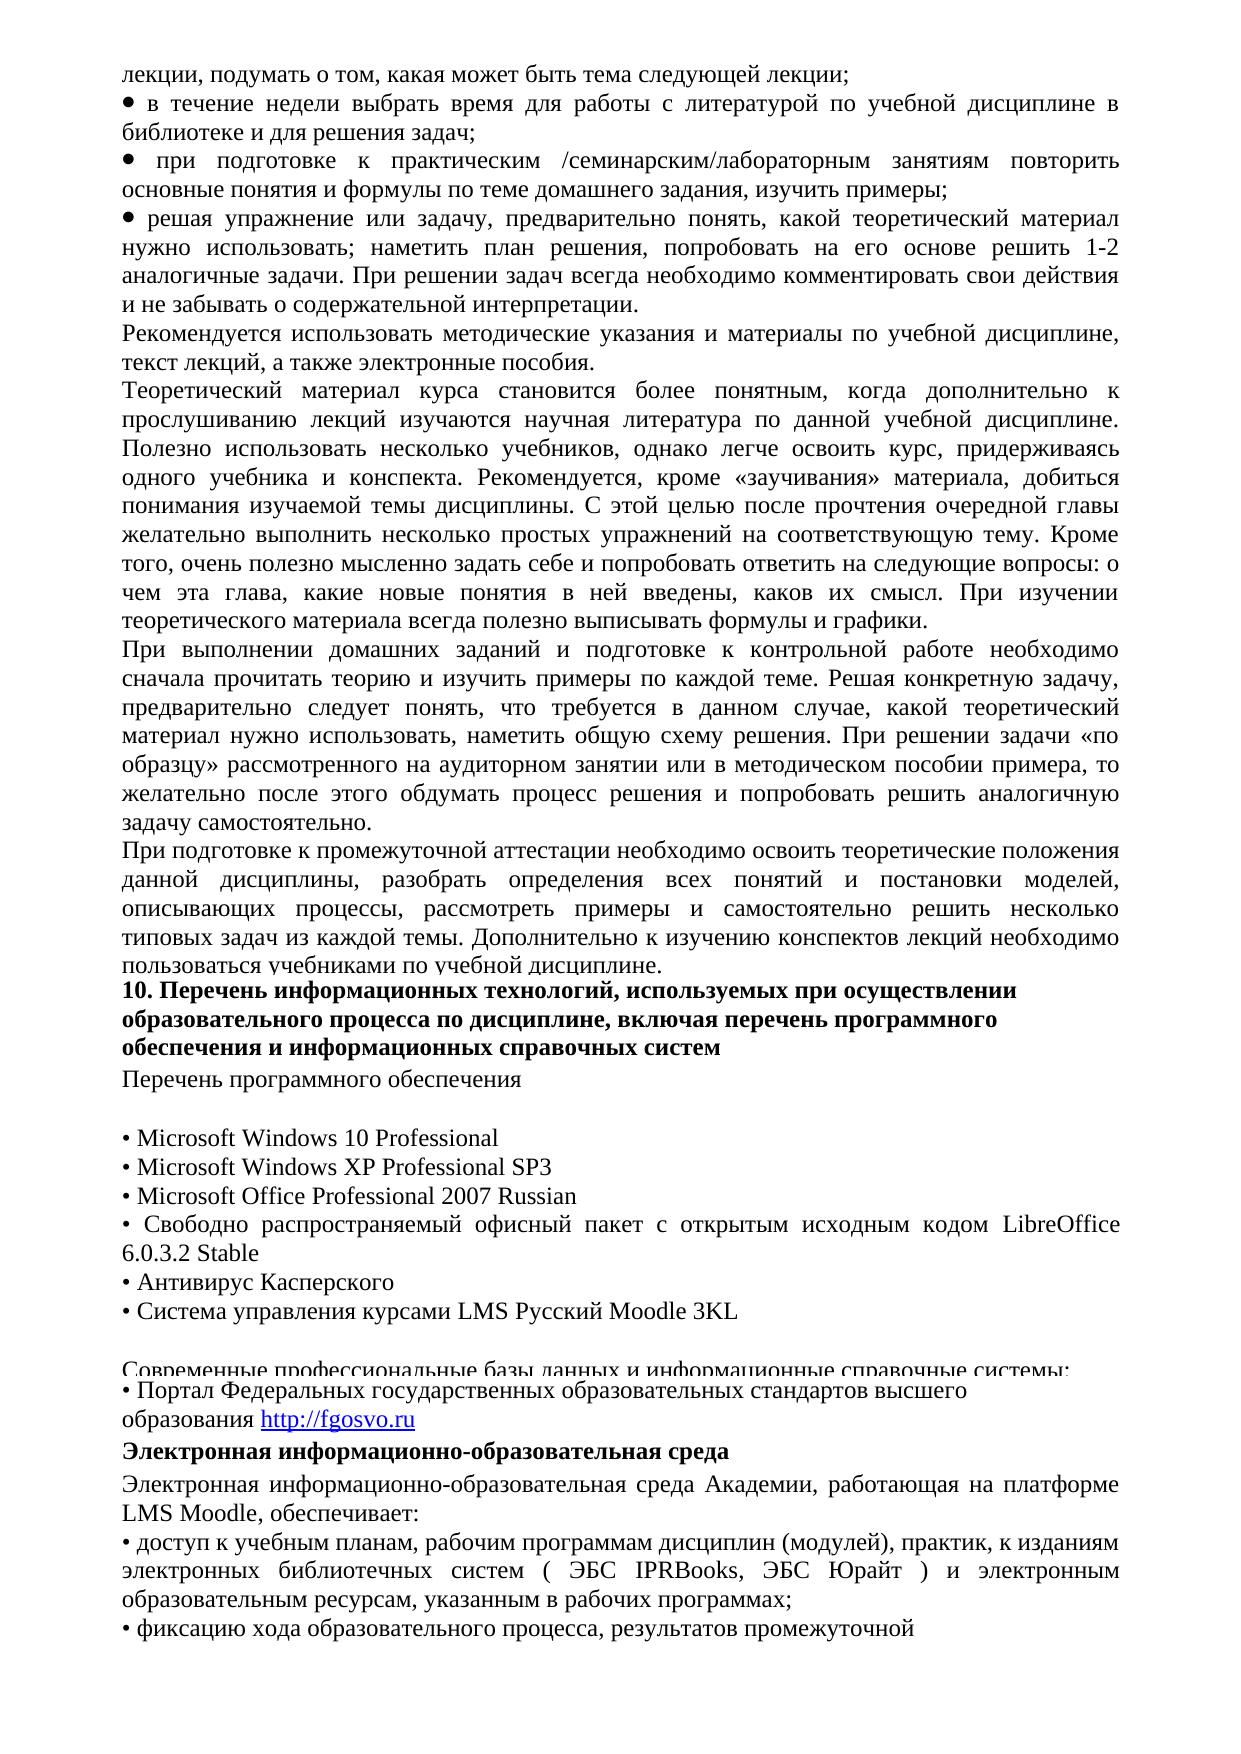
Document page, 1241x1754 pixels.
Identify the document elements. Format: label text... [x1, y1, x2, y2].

table_cell Электронная информационно-образовательная среда Академии, работающая на платформе LMS Moodle, обеспечивает: • доступ к учебным планам, рабочим программам дисциплин (модулей), практик, к изданиям электронных библиотечных систем ( ЭБС IPRBooks, ЭБС Юрайт ) и электронным образовательным ресурсам, указанным в рабочих программах; • фиксацию хода образовательного процесса, результатов промежуточной [118, 1469, 1124, 1662]
table_cell Электронная информационно-образовательная среда [118, 1436, 1124, 1469]
table_cell 10. Перечень информационных технологий, используемых при осуществлении образовательного процесса по дисциплине, включая перечень программного обеспечения и информационных справочных систем [118, 975, 1124, 1064]
table_header лекции, подумать о том, какая может быть тема следующей лекции; ⦁ в течение недели выбрать время для работы с литературой по учебной дисциплине в библиотеке и для решения задач; ⦁ при подготовке к практическим /семинарским/лабораторным занятиям повторить основные понятия и формулы по теме домашнего задания, изучить примеры; ⦁ решая упражнение или задачу, предварительно понять, какой теоретический материал нужно использовать; наметить план решения, попробовать на его основе решить 1-2 аналогичные задачи. При решении задач всегда необходимо комментировать свои действия и не забывать о содержательной интерпретации. Рекомендуется использовать методические указания и материалы по учебной дисциплине, текст лекций, а также электронные пособия. Теоретический материал курса становится более понятным, когда дополнительно к прослушиванию лекций изучаются научная литература по данной учебной дисциплине. Полезно использовать несколько учебников, однако легче освоить курс, придерживаясь одного учебника и конспекта. Рекомендуется, кроме «заучивания» материала, добиться понимания изучаемой темы дисциплины. С этой целью после прочтения очередной главы желательно выполнить несколько простых упражнений на соответствующую тему. Кроме того, очень полезно мысленно задать себе и попробовать ответить на следующие вопросы: о чем эта глава, какие новые понятия в ней введены, каков их смысл. При изучении теоретического материала всегда полезно выписывать формулы и графики. При выполнении домашних заданий и подготовке к контрольной работе необходимо сначала прочитать теорию и изучить примеры по каждой теме. Решая конкретную задачу, предварительно следует понять, что требуется в данном случае, какой теоретический материал нужно использовать, наметить общую схему решения. При решении задачи «по образцу» рассмотренного на аудиторном занятии или в методическом пособии примера, то желательно после этого обдумать процесс решения и попробовать решить аналогичную задачу самостоятельно. При подготовке к промежуточной аттестации необходимо освоить теоретические положения данной дисциплины, разобрать определения всех понятий и постановки моделей, описывающих процессы, рассмотреть примеры и самостоятельно решить несколько типовых задач из каждой темы. Дополнительно к изучению конспектов лекций необходимо пользоваться учебниками по учебной дисциплине. [118, 59, 1124, 975]
table_cell • Портал Федеральных государственных образовательных стандартов высшего образования http://fgosvo.ru [118, 1375, 1124, 1436]
table_cell Перечень программного обеспечения • Microsoft Windows 10 Professional • Microsoft Windows XP Professional SP3 • Microsoft Office Professional 2007 Russian • Cвободно распространяемый офисный пакет с открытым исходным кодом LibreOffice 6.0.3.2 Stable • Антивирус Касперского • Cистема управления курсами LMS Русский Moodle 3KL Современные профессиональные базы данных и информационные справочные системы: [118, 1064, 1124, 1375]
